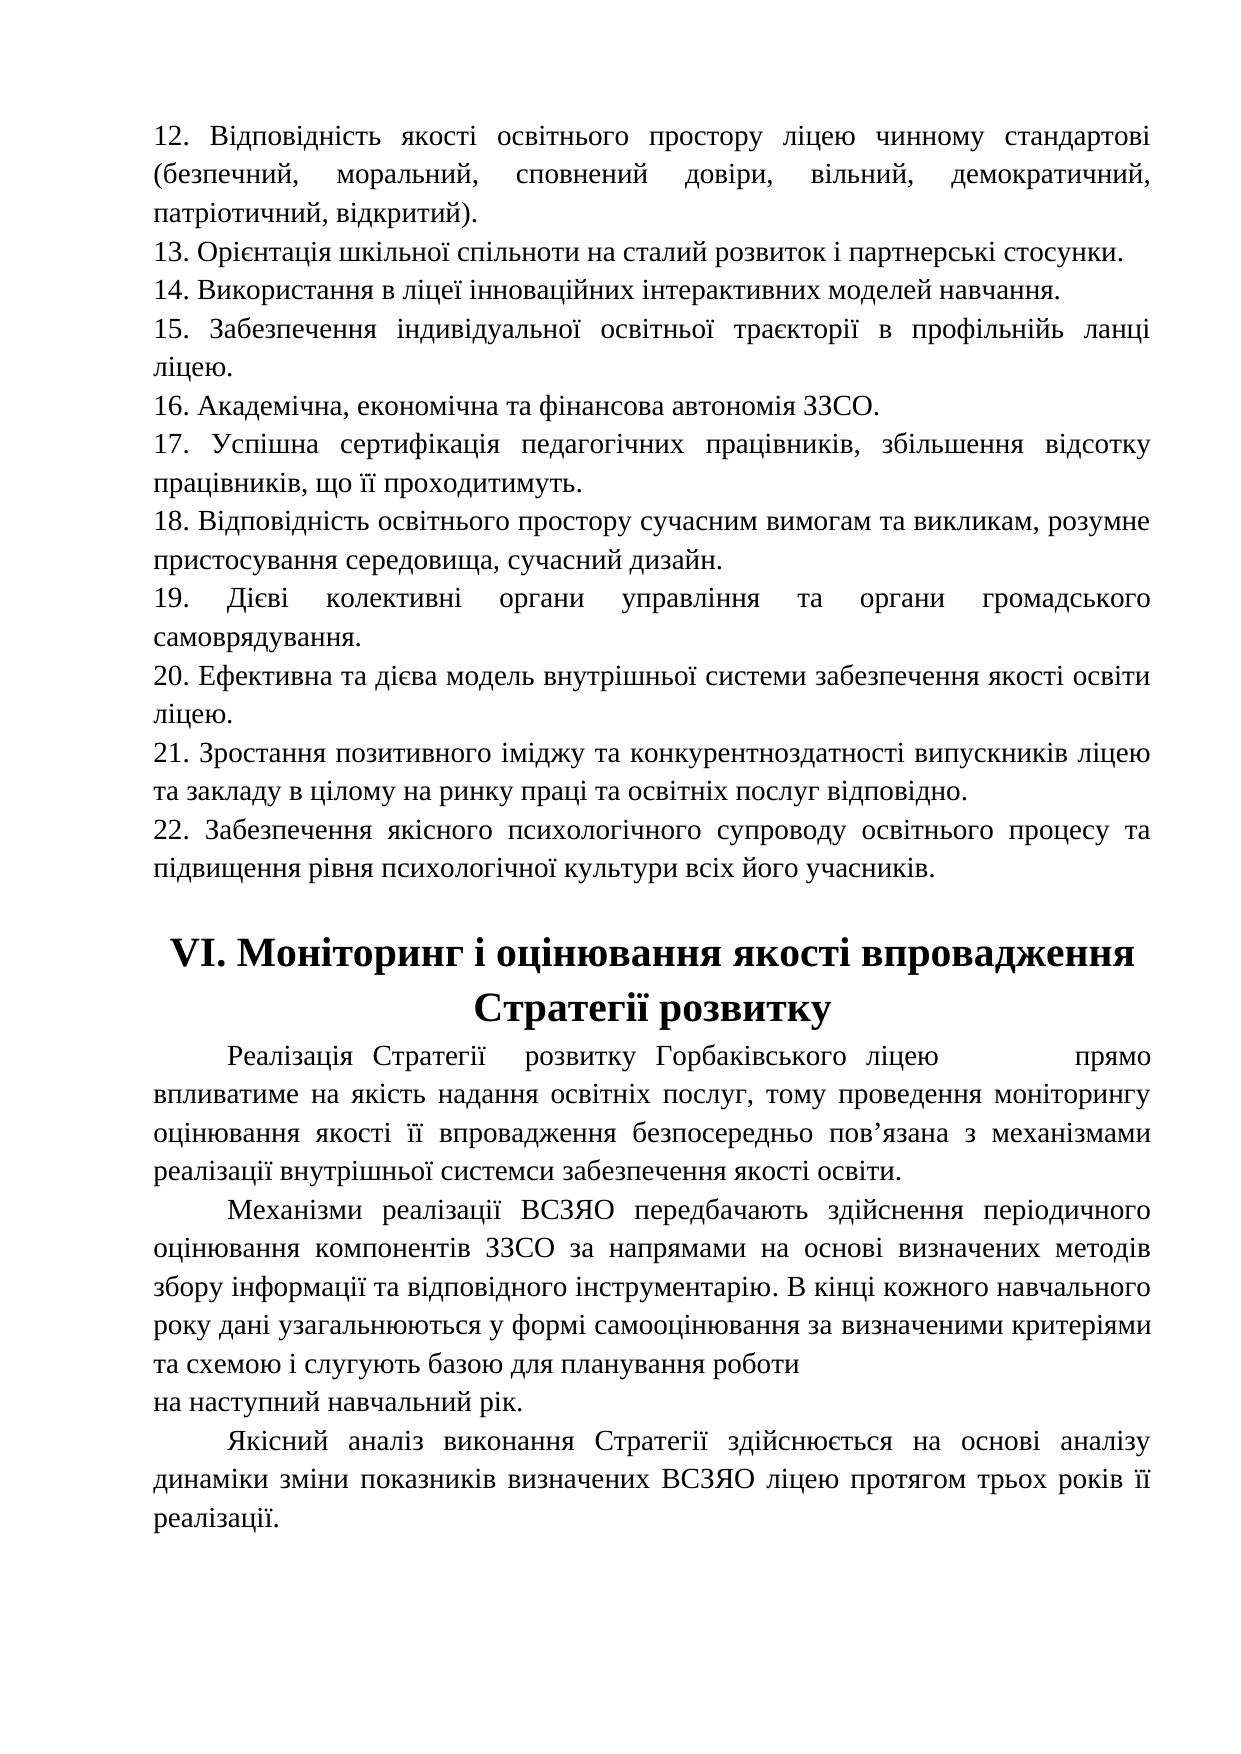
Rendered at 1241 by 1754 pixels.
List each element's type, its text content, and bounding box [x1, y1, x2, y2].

text 14. Використання в ліцеї інноваційних інтерактивних моделей навчання. [153, 272, 1152, 306]
text Реалізація Стратегії розвитку Горбаківського ліцею прямо впливатиме на якість надання освітніх послуг, тому проведення моніторингу оцінювання якості її впровадження безпосередньо пов’язана з механізмами реалізації внутрішньої системси забезпечення якості освіти. [153, 1038, 1152, 1187]
text 12. Відповідність якості освітнього простору ліцею чинному стандартові (безпечний, моральний, сповнений довіри, вільний, демократичний, патріотичний, відкритий). [153, 118, 1152, 229]
text Механізми реалізації ВСЗЯО передбачають здійснення періодичного оцінювання компонентів ЗЗСО за напрямами на основі визначених методів збору інформації та відповідного інструментарію. В кінці кожного навчального року дані узагальнюються у формі самооцінювання за визначеними критеріями та схемою і слугують базою для планування роботи [153, 1192, 1152, 1379]
text 18. Відповідність освітнього простору сучасним вимогам та викликам, розумне пристосування середовища, сучасний дизайн. [153, 503, 1152, 576]
text 17. Успішна сертифікація педагогічних працівників, збільшення відсотку працівників, що її проходитимуть. [153, 426, 1152, 498]
text 20. Ефективна та дієва модель внутрішньої системи забезпечення якості освіти ліцею. [153, 658, 1152, 730]
text 16. Академічна, економічна та фінансова автономія ЗЗСО. [153, 388, 1152, 421]
text Якісний аналіз виконання Стратегії здійснюється на основі аналізу динаміки зміни показників визначених ВСЗЯО ліцею протягом трьох років її реалізації. [153, 1423, 1152, 1534]
text 19. Дієві колективні органи управління та органи громадського самоврядування. [153, 581, 1152, 653]
text VI. Моніторинг і оцінювання якості впровадження Стратегії розвитку [153, 927, 1152, 1031]
text 13. Орієнтація шкільної спільноти на сталий розвиток і партнерські стосунки. [153, 234, 1152, 267]
text на наступний навчальний рік. [153, 1384, 1152, 1418]
text 22. Забезпечення якісного психологічного супроводу освітнього процесу та підвищення рівня психологічної культури всіх його учасників. [153, 812, 1152, 884]
text 21. Зростання позитивного іміджу та конкурентноздатності випускників ліцею та закладу в цілому на ринку праці та освітніх послуг відповідно. [153, 735, 1152, 807]
text 15. Забезпечення індивідуальної освітньої траєкторії в профільнійь ланці ліцею. [153, 311, 1152, 383]
